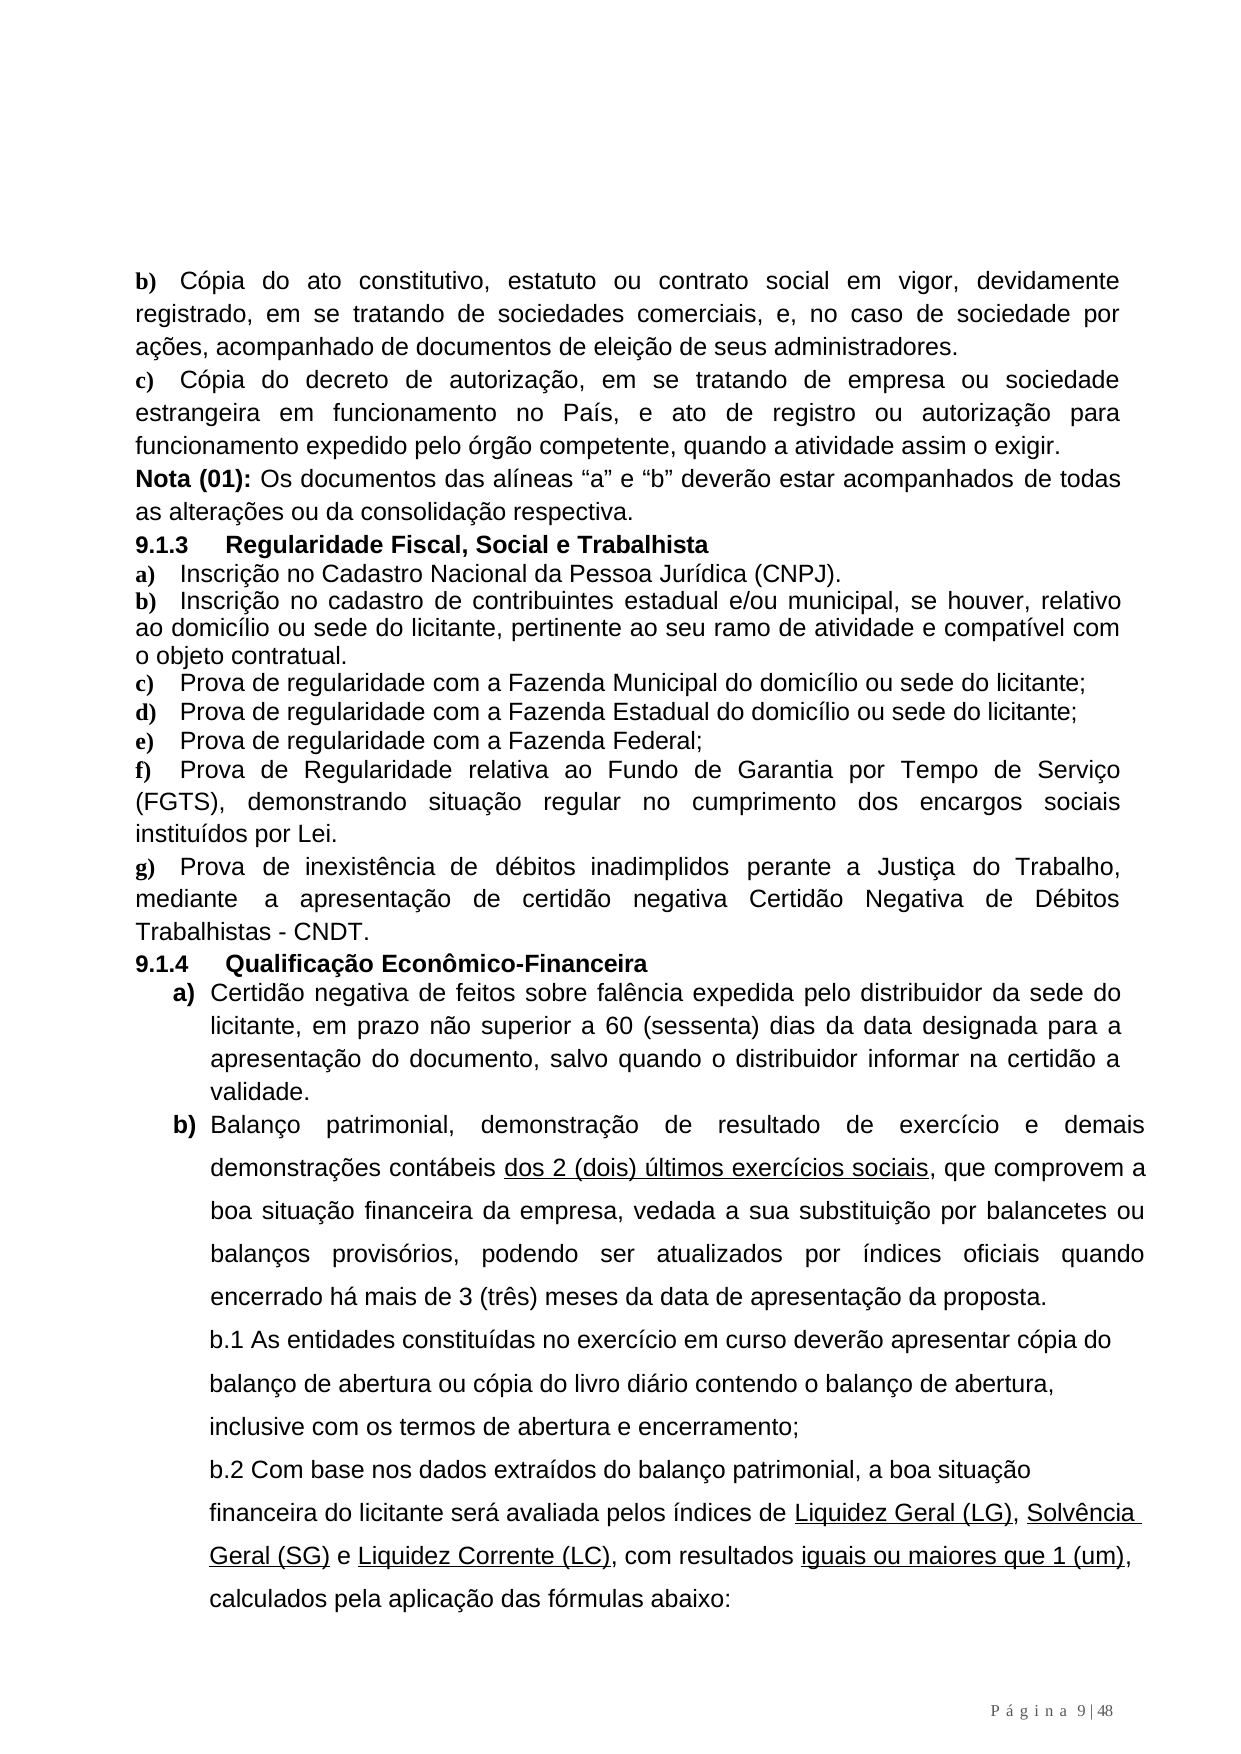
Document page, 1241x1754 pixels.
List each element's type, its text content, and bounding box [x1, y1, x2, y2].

list Cópia do ato constitutivo, estatuto ou contrato social em vigor, devidamente registrado, em se tratando de sociedades comerciais, e, no caso de sociedade por ações, acompanhado de documentos de eleição de seus administradores. [135, 266, 1121, 361]
text b.1 As entidades constituídas no exercício em curso deverão apresentar cópia do balanço de abertura ou cópia do livro diário contendo o balanço de abertura, inclusive com os termos de abertura e encerramento; [209, 1325, 1146, 1440]
list Prova de regularidade com a Fazenda Federal; [135, 726, 1146, 754]
text b.2 Com base nos dados extraídos do balanço patrimonial, a boa situação financeira do licitante será avaliada pelos índices de Liquidez Geral (LG), Solvência Geral (SG) e Liquidez Corrente (LC), com resultados iguais ou maiores que 1 (um), calculados pela aplicação das fórmulas abaixo: [209, 1455, 1146, 1613]
subtitle Regularidade Fiscal, Social e Trabalhista [135, 530, 1146, 559]
list Prova de regularidade com a Fazenda Estadual do domicílio ou sede do licitante; [135, 697, 1146, 726]
text Nota (01): Os documentos das alíneas “a” e “b” deverão estar acompanhados de todas as alterações ou da consolidação respectiva. [135, 464, 1121, 526]
list Prova de inexistência de débitos inadimplidos perante a Justiça do Trabalho, mediante a apresentação de certidão negativa Certidão Negativa de Débitos Trabalhistas - CNDT. [135, 852, 1121, 945]
list Balanço patrimonial, demonstração de resultado de exercício e demais demonstrações contábeis dos 2 (dois) últimos exercícios sociais, que comprovem a boa situação financeira da empresa, vedada a sua substituição por balancetes ou balanços provisórios, podendo ser atualizados por índices oficiais quando encerrado há mais de 3 (três) meses da data de apresentação da proposta. [173, 1110, 1146, 1311]
list Cópia do decreto de autorização, em se tratando de empresa ou sociedade estrangeira em funcionamento no País, e ato de registro ou autorização para funcionamento expedido pelo órgão competente, quando a atividade assim o exigir. [135, 365, 1121, 460]
list Prova de regularidade com a Fazenda Municipal do domicílio ou sede do licitante; [135, 670, 1122, 697]
list Certidão negativa de feitos sobre falência expedida pelo distribuidor da sede do licitante, em prazo não superior a 60 (sessenta) dias da data designada para a apresentação do documento, salvo quando o distribuidor informar na certidão a validade. [173, 978, 1122, 1106]
list Prova de Regularidade relativa ao Fundo de Garantia por Tempo de Serviço (FGTS), demonstrando situação regular no cumprimento dos encargos sociais instituídos por Lei. [135, 754, 1121, 848]
list Inscrição no Cadastro Nacional da Pessoa Jurídica (CNPJ). [135, 559, 1146, 587]
list Inscrição no cadastro de contribuintes estadual e/ou municipal, se houver, relativo ao domicílio ou sede do licitante, pertinente ao seu ramo de atividade e compatível com o objeto contratual. [135, 587, 1122, 670]
subtitle Qualificação Econômico-Financeira [135, 949, 1146, 978]
